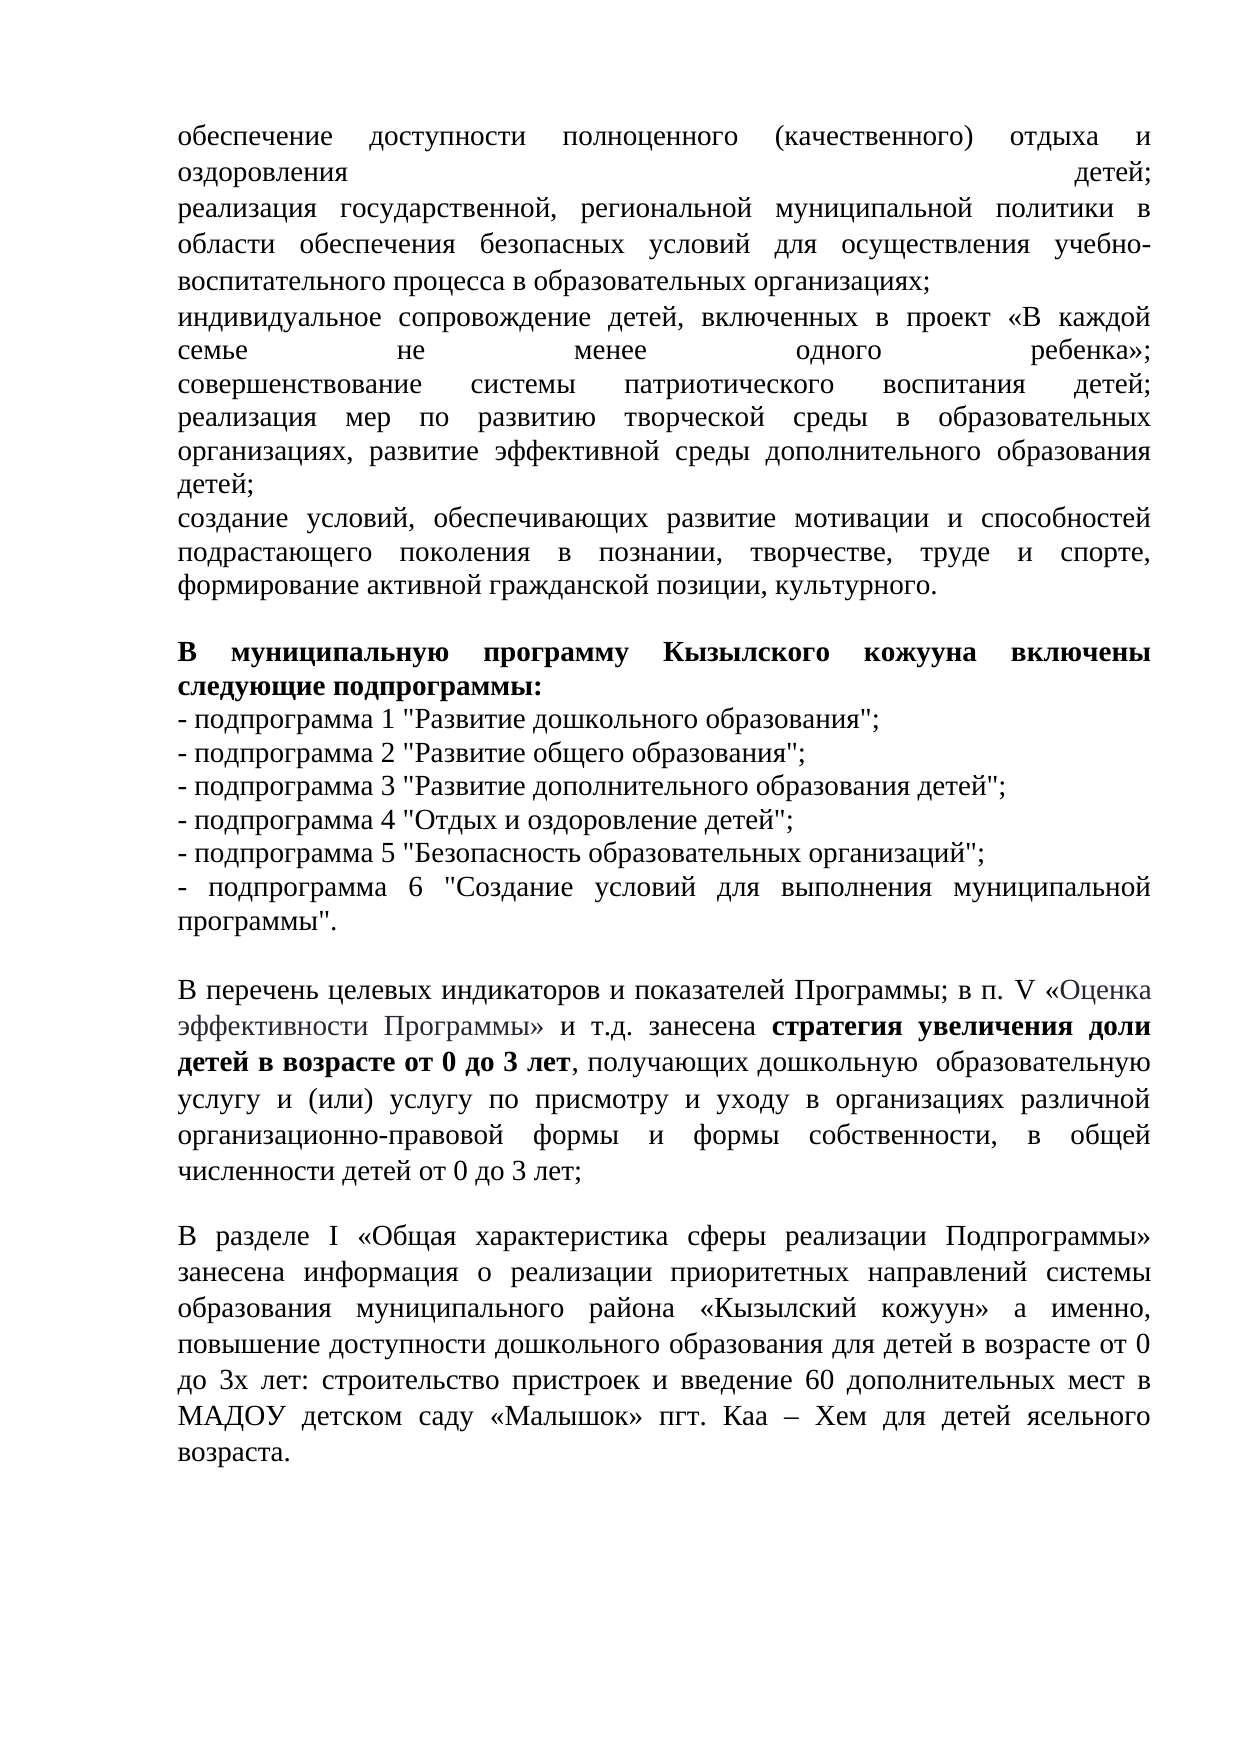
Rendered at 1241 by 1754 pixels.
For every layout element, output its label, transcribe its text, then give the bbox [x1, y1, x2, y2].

text В перечень целевых индикаторов и показателей Программы; в п. V «Оценка эффективности Программы» и т.д. занесена стратегия увеличения доли детей в возрасте от 0 до 3 лет, получающих дошкольную образовательную услугу и (или) услугу по присмотру и уходу в организациях различной организационно-правовой формы и формы собственности, в общей численности детей от 0 до 3 лет; [177, 972, 1152, 1187]
text индивидуальное сопровождение детей, включенных в проект «В каждой семье не менее одного ребенка»; совершенствование системы патриотического воспитания детей; реализация мер по развитию творческой среды в образовательных организациях, развитие эффективной среды дополнительного образования детей; создание условий, обеспечивающих развитие мотивации и способностей подрастающего поколения в познании, творчестве, труде и спорте, формирование активной гражданской позиции, культурного. [177, 299, 1152, 601]
text В разделе I «Общая характеристика сферы реализации Подпрограммы» занесена информация о реализации приоритетных направлений системы образования муниципального района «Кызылский кожуун» а именно, повышение доступности дошкольного образования для детей в возрасте от 0 до 3х лет: строительство пристроек и введение 60 дополнительных мест в МАДОУ детском саду «Малышок» пгт. Каа – Хем для детей ясельного возраста. [177, 1218, 1152, 1468]
text В муниципальную программу Кызылского кожууна включены следующие подпрограммы: [177, 634, 1152, 701]
text - подпрограмма 6 "Создание условий для выполнения муниципальной программы". [177, 869, 1152, 936]
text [177, 118, 1152, 296]
text - подпрограмма 1 "Развитие дошкольного образования"; - подпрограмма 2 "Развитие общего образования"; - подпрограмма 3 "Развитие дополнительного образования детей"; - подпрограмма 4 "Отдых и оздоровление детей"; - подпрограмма 5 "Безопасность образовательных организаций"; [177, 701, 1152, 869]
